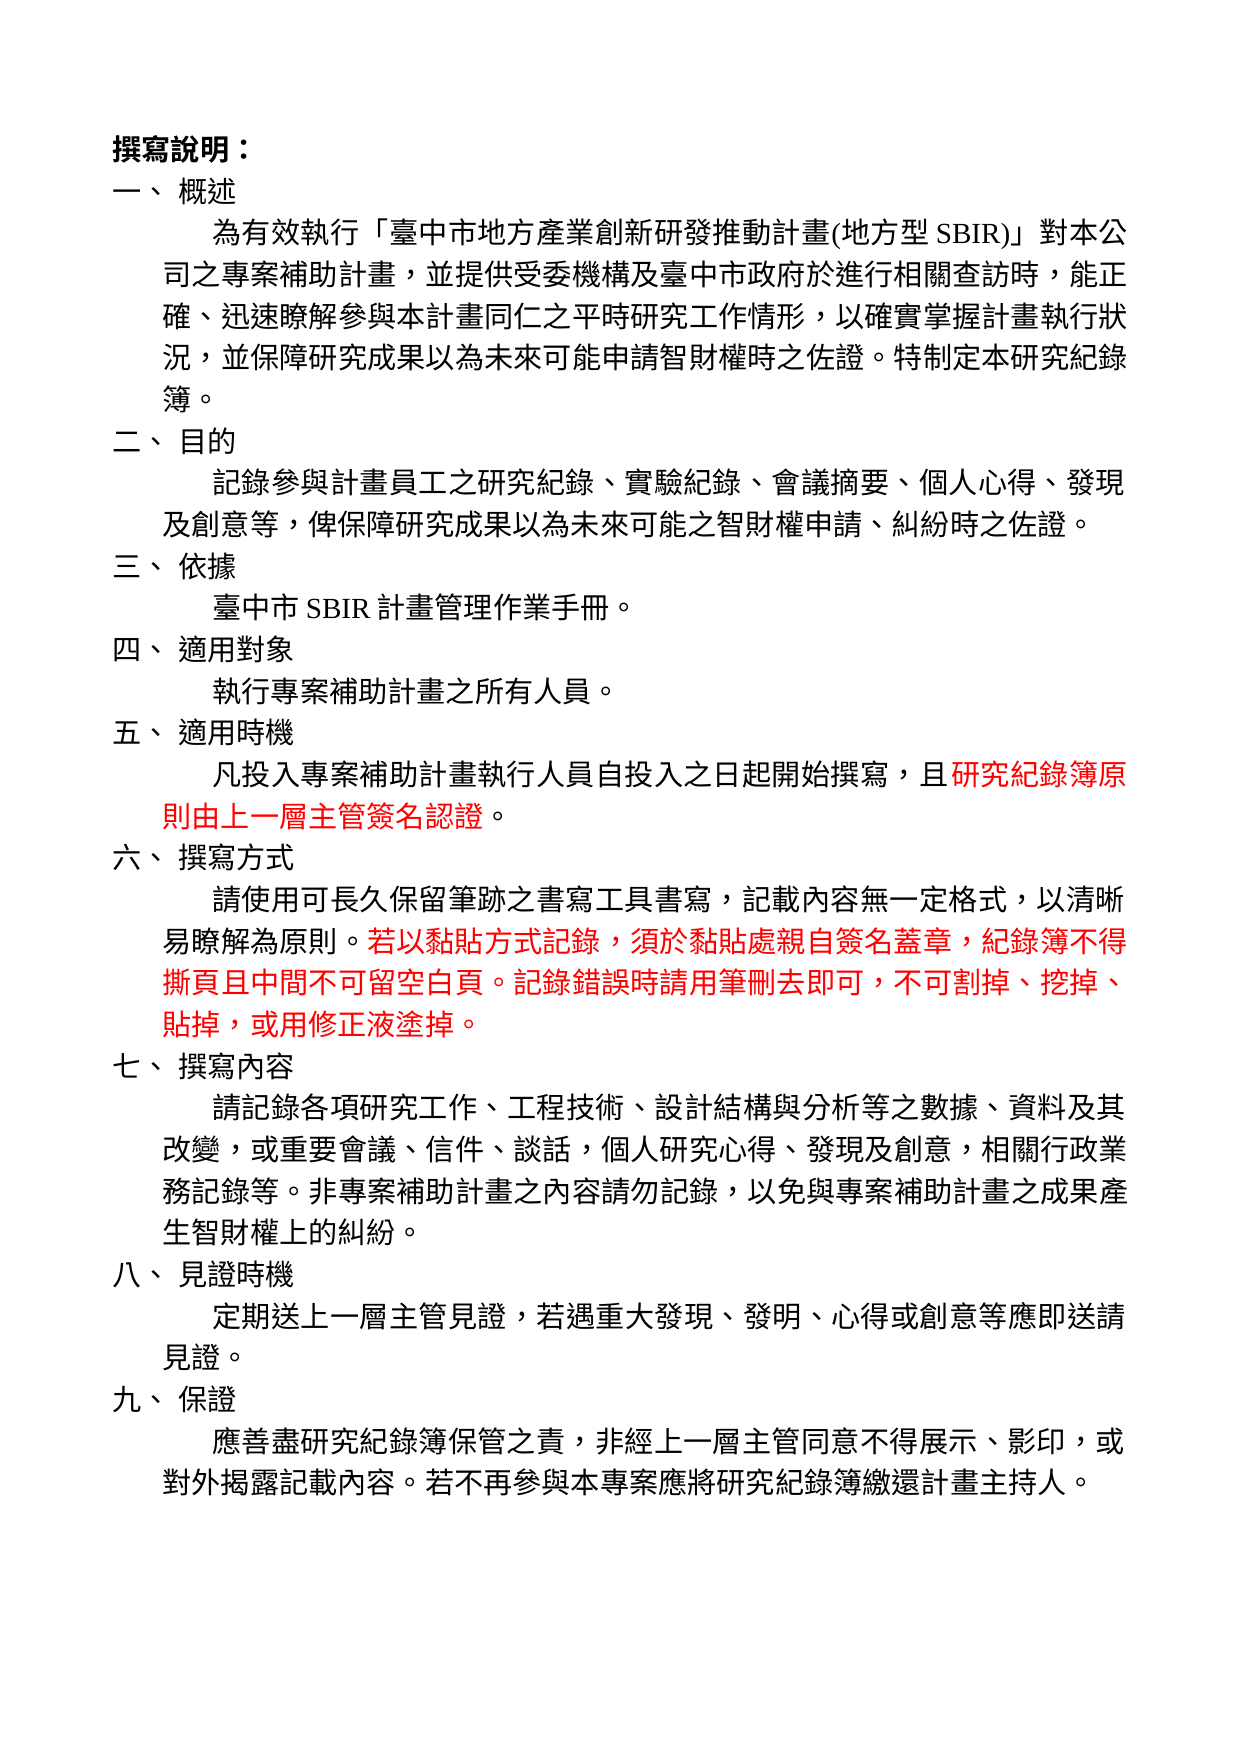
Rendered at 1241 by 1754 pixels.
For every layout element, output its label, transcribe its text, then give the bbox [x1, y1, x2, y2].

list 依據 [112, 544, 1128, 585]
text 撰寫說明： [112, 127, 1128, 169]
list 適用時機 [112, 710, 1128, 752]
text 請記錄各項研究工作、工程技術、設計結構與分析等之數據、資料及其改變，或重要會議、信件、談話，個人研究心得、發現及創意，相關行政業務記錄等。非專案補助計畫之內容請勿記錄，以免與專案補助計畫之成果產生智財權上的糾紛。 [162, 1085, 1128, 1252]
list 撰寫內容 [112, 1044, 1128, 1085]
text 凡投入專案補助計畫執行人員自投入之日起開始撰寫，且研究紀錄簿原則由上一層主管簽名認證。 [162, 752, 1128, 835]
text 執行專案補助計畫之所有人員。 [162, 669, 1128, 710]
text 為有效執行「臺中市地方產業創新研發推動計畫(地方型SBIR)」對本公司之專案補助計畫，並提供受委機構及臺中市政府於進行相關查訪時，能正確、迅速瞭解參與本計畫同仁之平時研究工作情形，以確實掌握計畫執行狀況，並保障研究成果以為未來可能申請智財權時之佐證。特制定本研究紀錄簿。 [162, 210, 1128, 419]
text 記錄參與計畫員工之研究紀錄、實驗紀錄、會議摘要、個人心得、發現及創意等，俾保障研究成果以為未來可能之智財權申請、糾紛時之佐證。 [162, 460, 1128, 544]
list 目的 [112, 419, 1128, 460]
list 見證時機 [112, 1252, 1128, 1294]
text 應善盡研究紀錄簿保管之責，非經上一層主管同意不得展示、影印，或對外揭露記載內容。若不再參與本專案應將研究紀錄簿繳還計畫主持人。 [162, 1419, 1128, 1502]
text 定期送上一層主管見證，若遇重大發現、發明、心得或創意等應即送請見證。 [162, 1294, 1128, 1377]
list 適用對象 [112, 627, 1128, 669]
list 保證 [112, 1377, 1128, 1419]
text 請使用可長久保留筆跡之書寫工具書寫，記載內容無一定格式，以清晰易瞭解為原則。若以黏貼方式記錄，須於黏貼處親自簽名蓋章，紀錄簿不得撕頁且中間不可留空白頁。記錄錯誤時請用筆刪去即可，不可割掉、挖掉、貼掉，或用修正液塗掉。 [162, 877, 1128, 1044]
list 撰寫方式 [112, 835, 1128, 877]
text 臺中市SBIR計畫管理作業手冊。 [162, 585, 1128, 627]
list 概述 [112, 169, 1128, 210]
